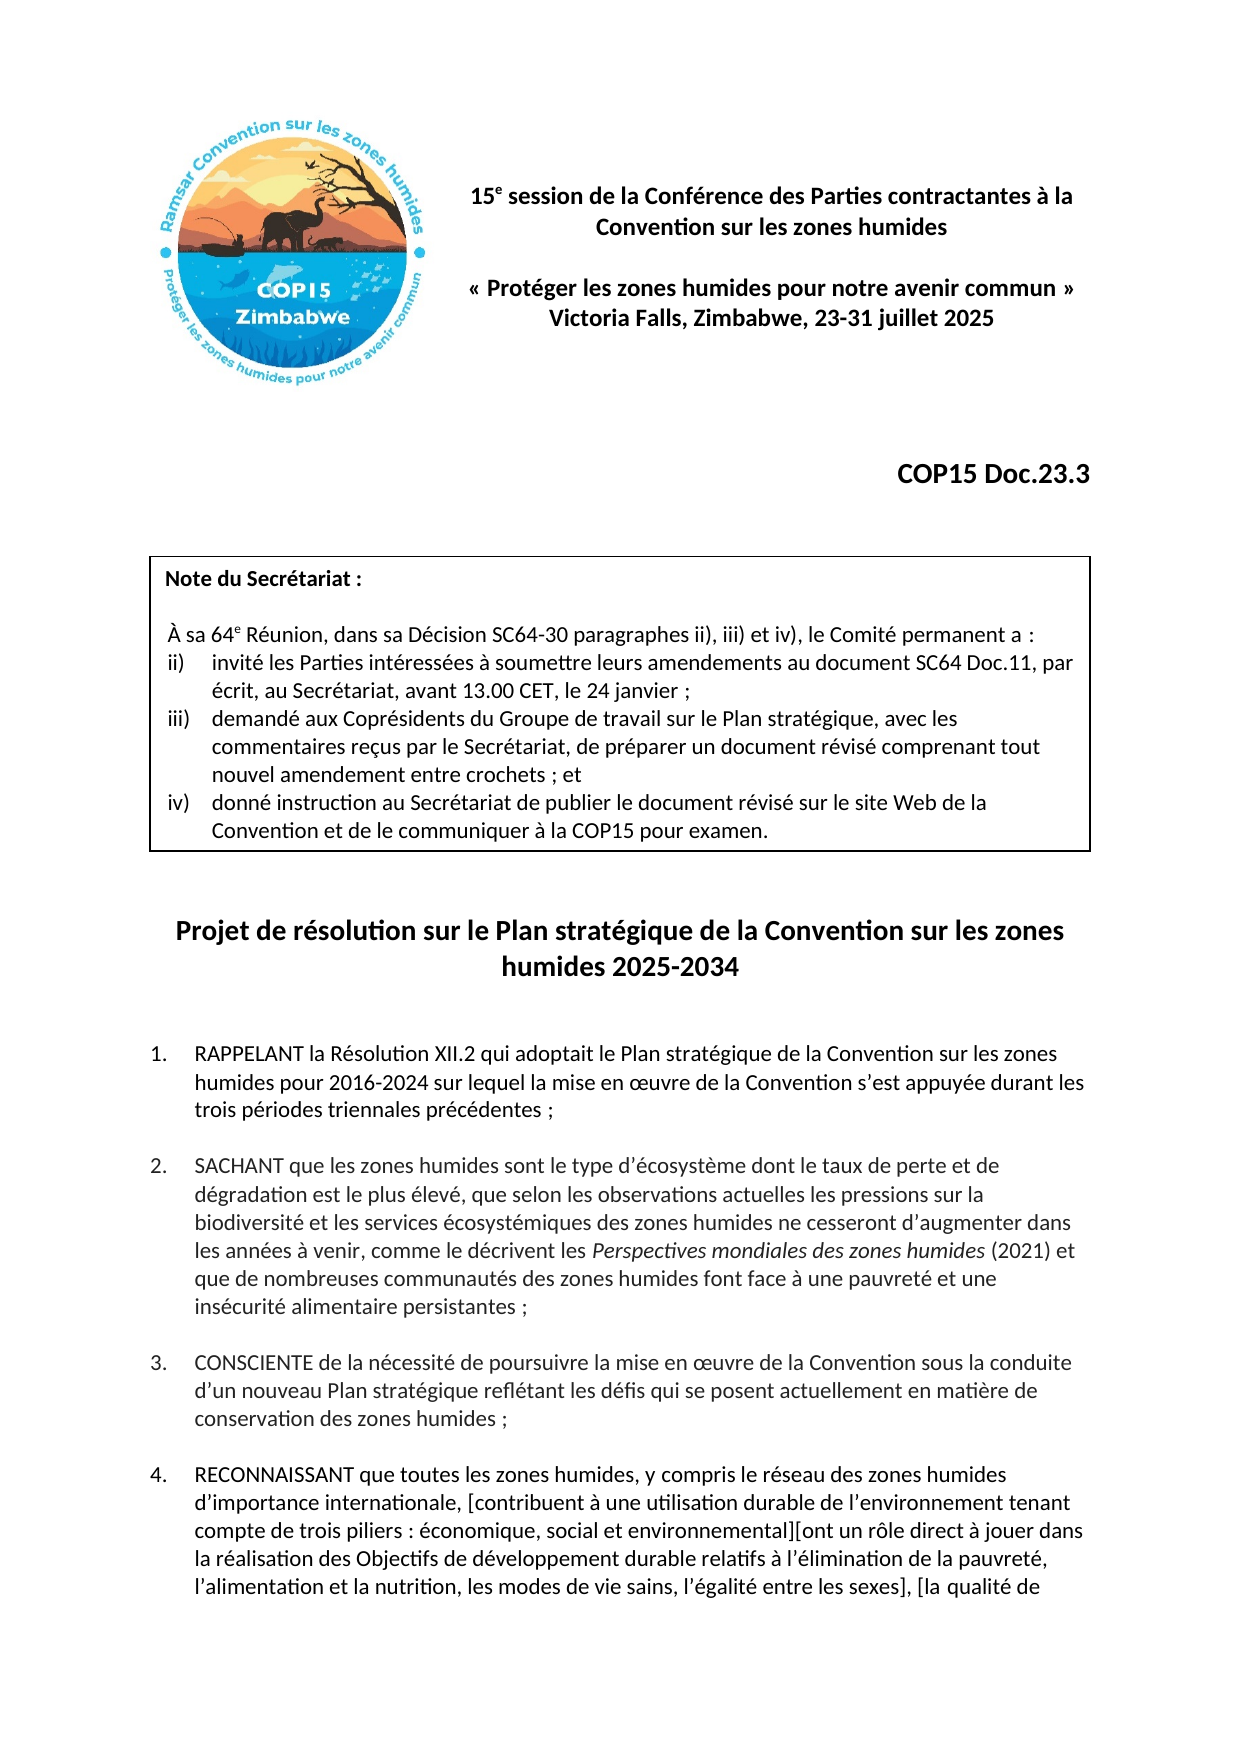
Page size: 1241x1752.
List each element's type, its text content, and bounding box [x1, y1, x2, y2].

text 3. CONSCIENTE de la nécessité de poursuivre la mise en œuvre de la Convention sous la conduite d’un nouveau Plan stratégique reflétant les défis qui se posent actuellement en matière de conservation des zones humides ; [150, 1348, 1090, 1432]
text « Protéger les zones humides pour notre avenir commun » [435, 272, 1090, 303]
text Victoria Falls, Zimbabwe, 23-31 juillet 2025 [435, 303, 1090, 333]
text 2. SACHANT que les zones humides sont le type d’écosystème dont le taux de perte et de dégradation est le plus élevé, que selon les observations actuelles les pressions sur la biodiversité et les services écosystémiques des zones humides ne cesseront d’augmenter dans les années à venir, comme le décrivent les Perspectives mondiales des zones humides (2021) et que de nombreuses communautés des zones humides font face à une pauvreté et une insécurité alimentaire persistantes ; [150, 1152, 1090, 1320]
text COP15 Doc.23.3 [150, 455, 1090, 491]
text 1. RAPPELANT la Résolution XII.2 qui adoptait le Plan stratégique de la Convention sur les zones humides pour 2016-2024 sur lequel la mise en œuvre de la Convention s’est appuyée durant les trois périodes triennales précédentes ; [150, 1039, 1090, 1124]
picture [150, 111, 435, 392]
text 15e session de la Conférence des Parties contractantes à la Convention sur les zones humides [435, 181, 1090, 242]
text Projet de résolution sur le Plan stratégique de la Convention sur les zones humides 2025-2034 [150, 912, 1090, 983]
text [150, 1460, 1090, 1600]
